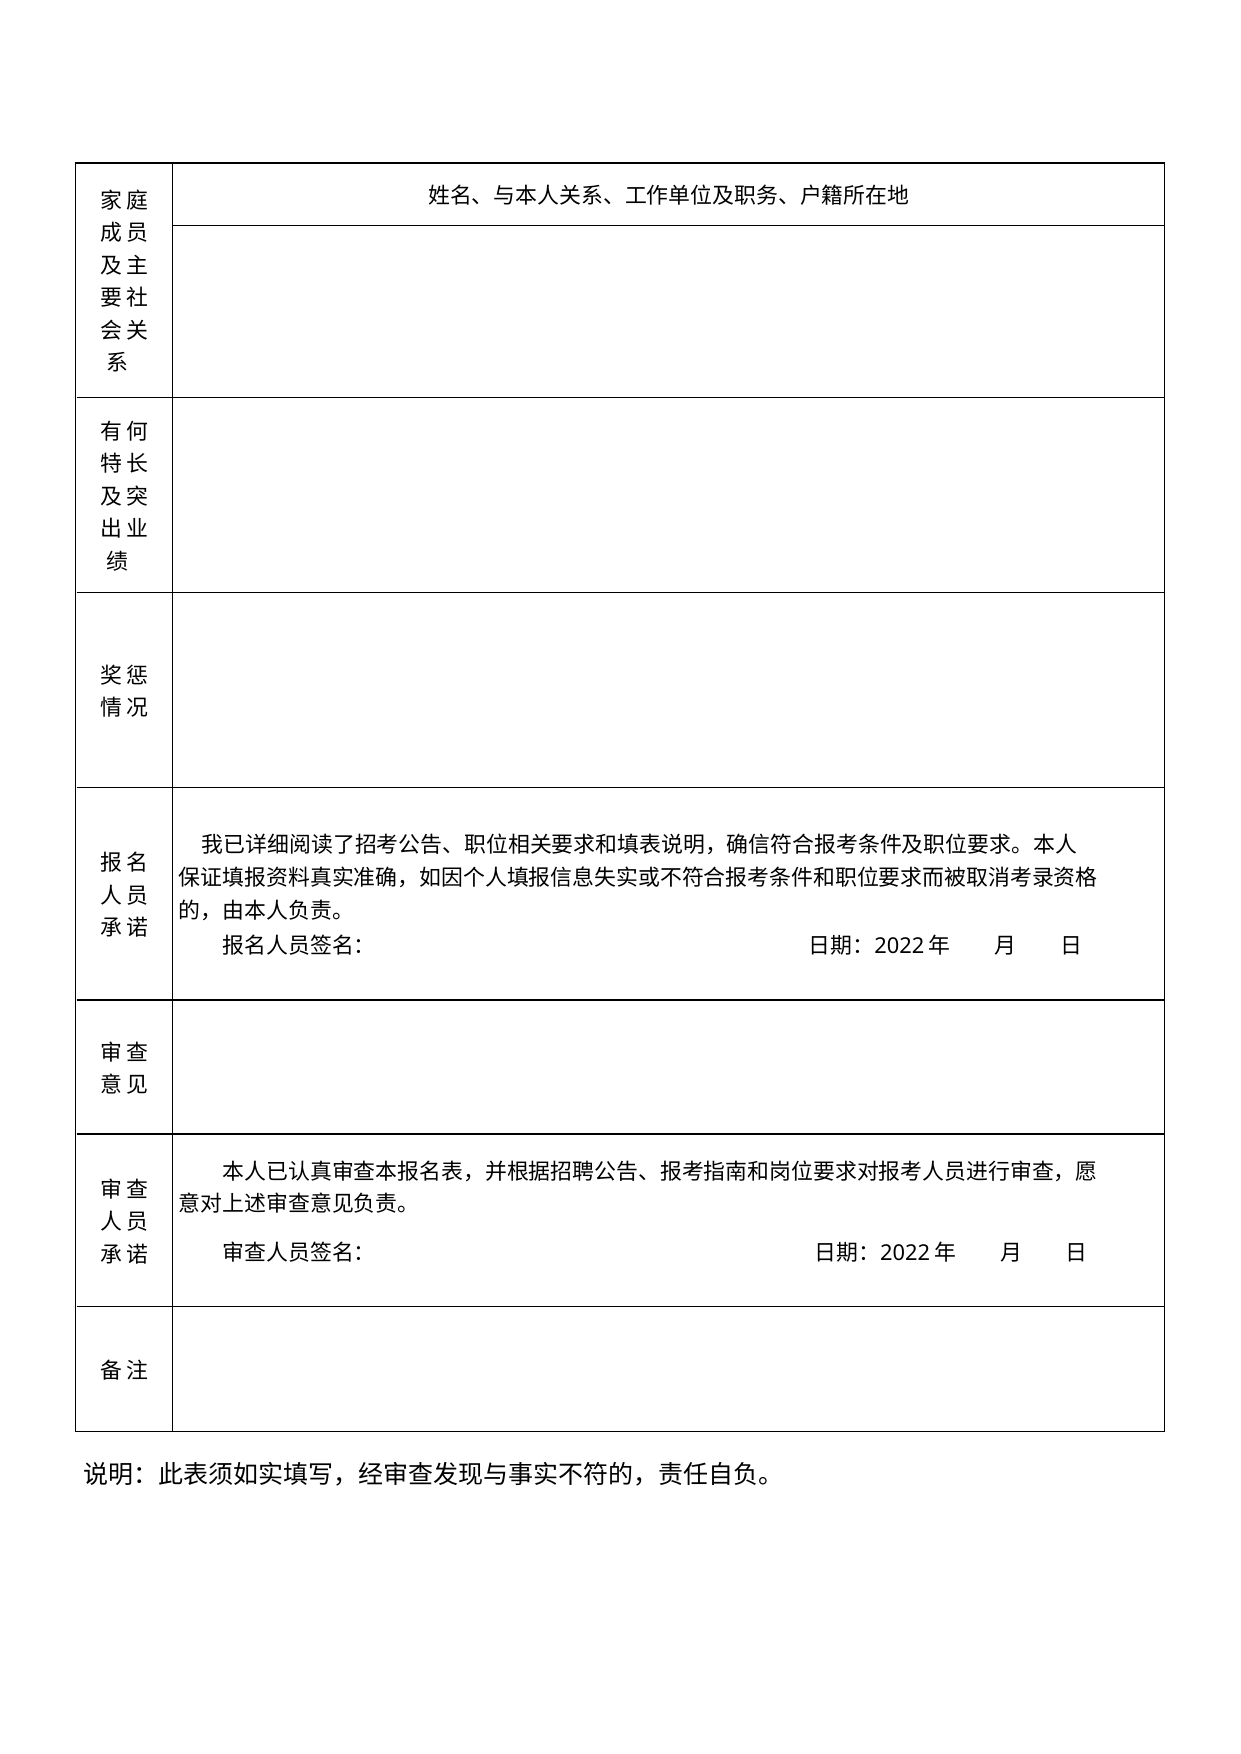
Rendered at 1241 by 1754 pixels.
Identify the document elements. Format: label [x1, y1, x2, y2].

table_header [76, 1134, 172, 1306]
table_header [173, 1135, 1164, 1306]
table_header [173, 1001, 1164, 1133]
table_header [76, 1000, 172, 1133]
table_header [76, 398, 172, 592]
table_header [76, 593, 172, 787]
table_header [76, 1432, 1164, 1545]
table_header [76, 1307, 172, 1431]
table_header [173, 788, 1164, 999]
table_header [173, 1307, 1164, 1431]
table_header [173, 226, 1164, 397]
table_header [173, 164, 1164, 225]
table_header [173, 398, 1164, 592]
table_header [173, 593, 1164, 787]
table_header [76, 788, 172, 999]
table_header [76, 164, 172, 397]
